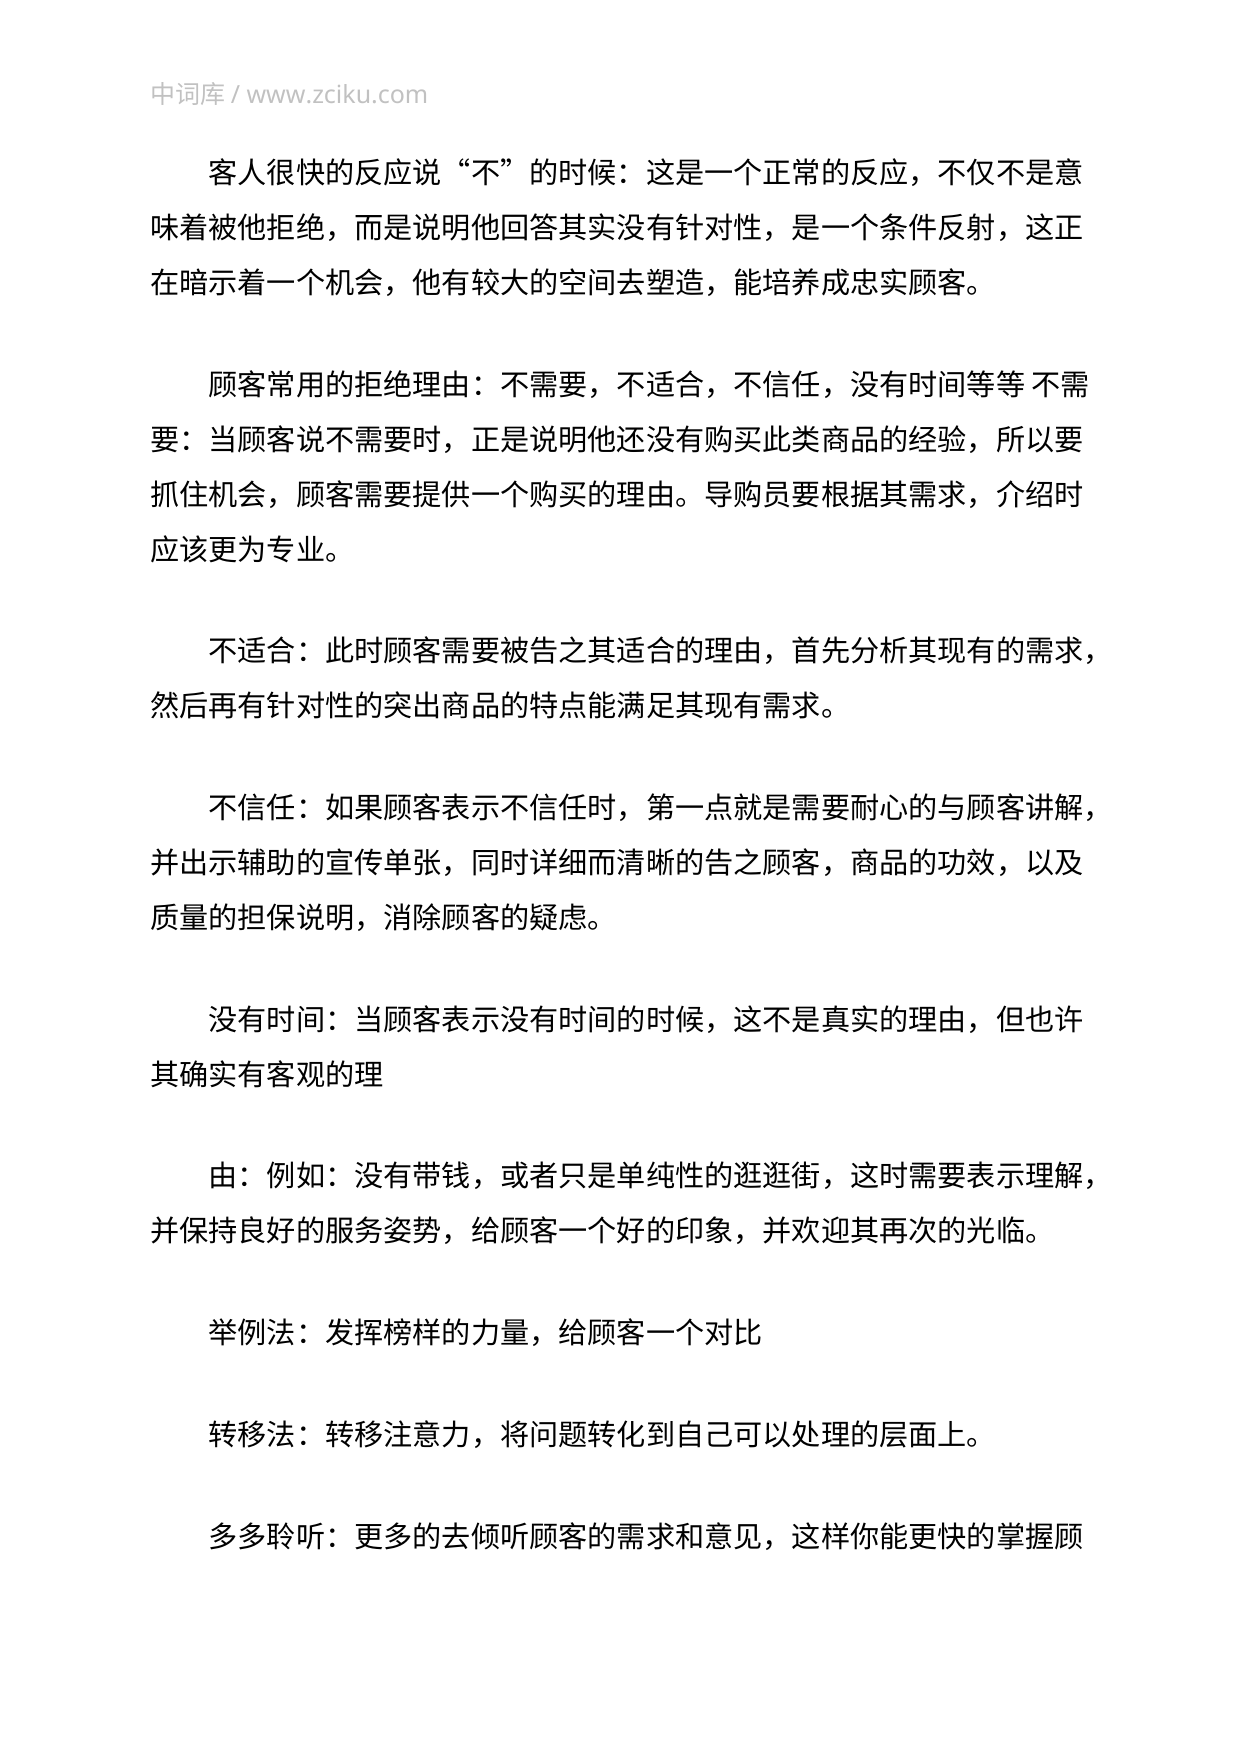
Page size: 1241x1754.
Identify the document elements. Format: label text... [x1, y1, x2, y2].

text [150, 1513, 1090, 1555]
text 顾客常用的拒绝理由：不需要，不适合，不信任，没有时间等等 不需要：当顾客说不需要时，正是说明他还没有购买此类商品的经验，所以要抓住机会，顾客需要提供一个购买的理由。导购员要根据其需求，介绍时应该更为专业。 [150, 362, 1090, 568]
text 不适合：此时顾客需要被告之其适合的理由，首先分析其现有的需求，然后再有针对性的突出商品的特点能满足其现有需求。 [150, 628, 1090, 725]
text 转移法：转移注意力，将问题转化到自己可以处理的层面上。 [150, 1411, 1090, 1454]
text 客人很快的反应说“不”的时候：这是一个正常的反应，不仅不是意味着被他拒绝，而是说明他回答其实没有针对性，是一个条件反射，这正在暗示着一个机会，他有较大的空间去塑造，能培养成忠实顾客。 [150, 150, 1090, 302]
text 由：例如：没有带钱，或者只是单纯性的逛逛街，这时需要表示理解，并保持良好的服务姿势，给顾客一个好的印象，并欢迎其再次的光临。 [150, 1153, 1090, 1250]
text 没有时间：当顾客表示没有时间的时候，这不是真实的理由，但也许其确实有客观的理 [150, 996, 1090, 1093]
text 不信任：如果顾客表示不信任时，第一点就是需要耐心的与顾客讲解，并出示辅助的宣传单张，同时详细而清晰的告之顾客，商品的功效，以及质量的担保说明，消除顾客的疑虑。 [150, 785, 1090, 937]
text 举例法：发挥榜样的力量，给顾客一个对比 [150, 1309, 1090, 1352]
